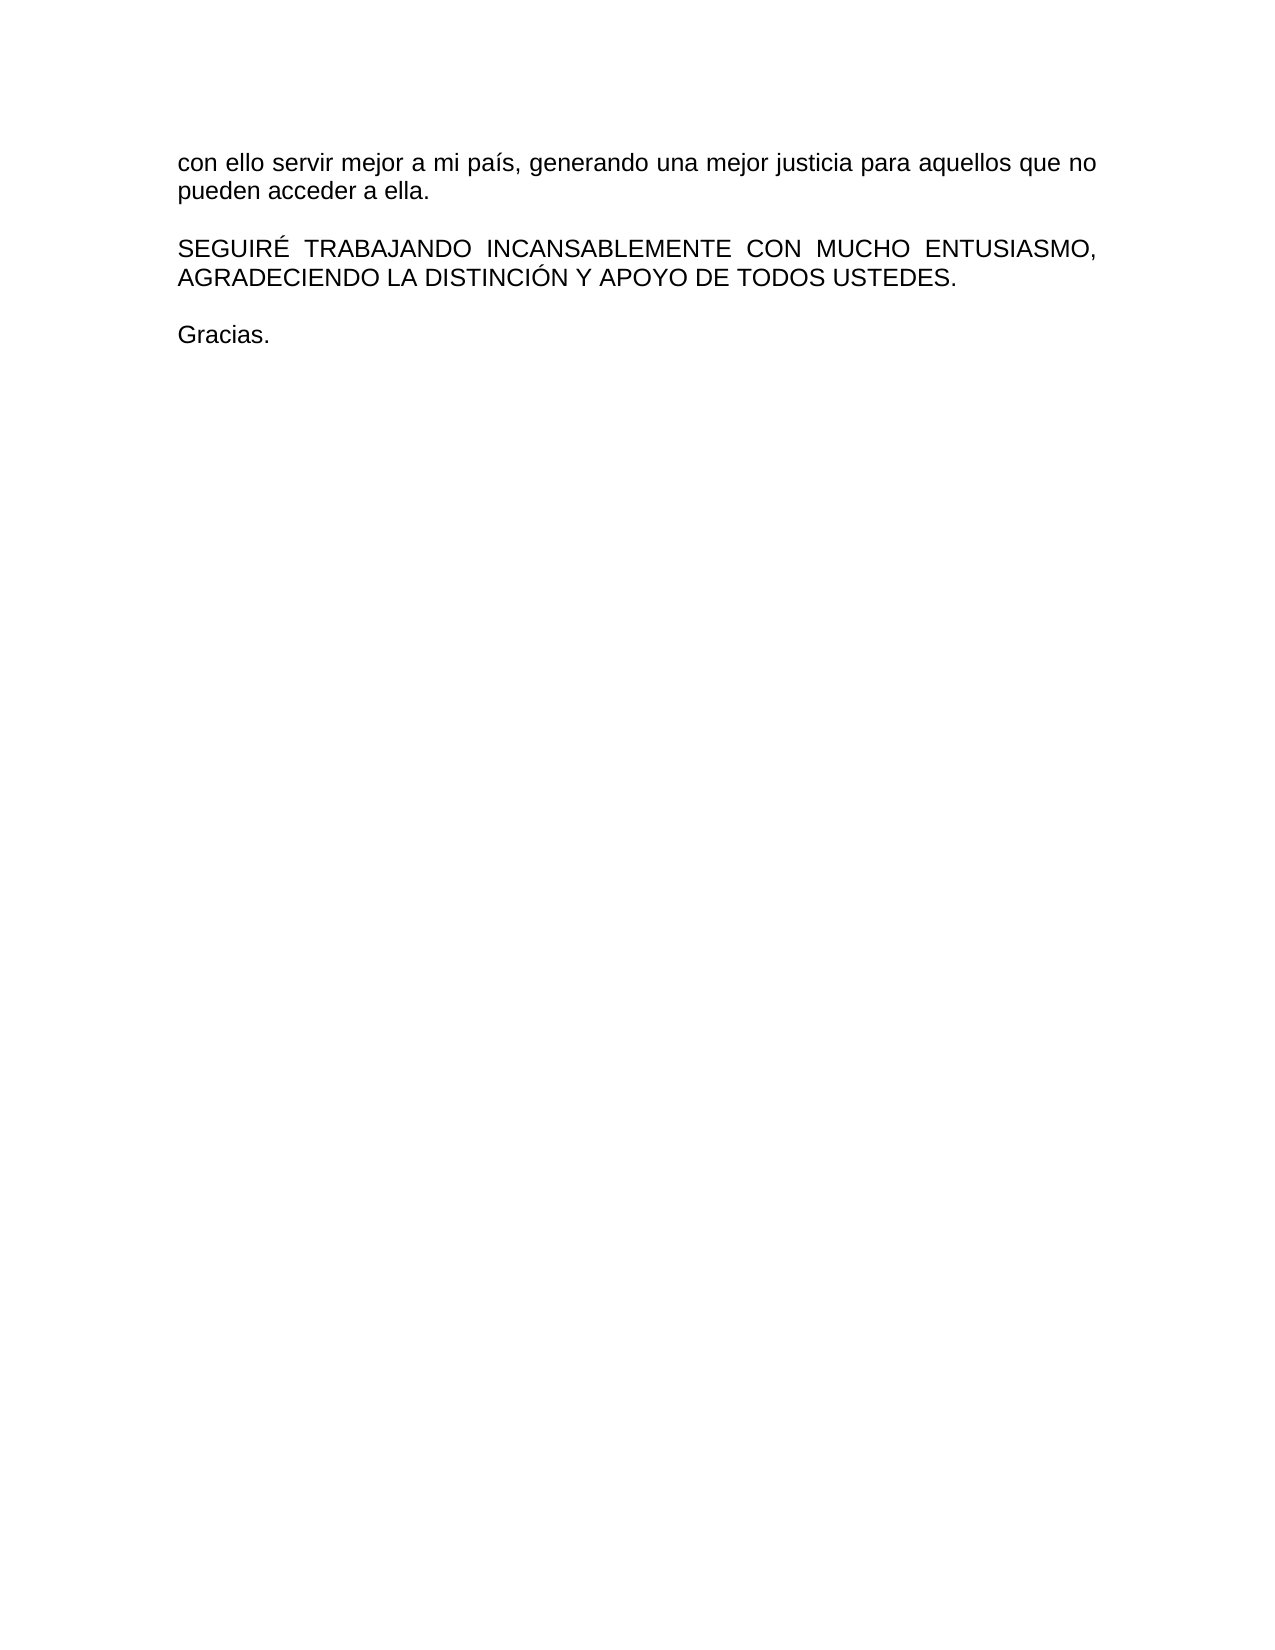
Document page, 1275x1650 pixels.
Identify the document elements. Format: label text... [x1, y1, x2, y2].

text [177, 148, 1098, 205]
text SEGUIRÉ TRABAJANDO INCANSABLEMENTE CON MUCHO ENTUSIASMO, AGRADECIENDO LA DISTINCIÓN Y APOYO DE TODOS USTEDES. [177, 234, 1098, 291]
text Gracias. [177, 320, 1098, 349]
